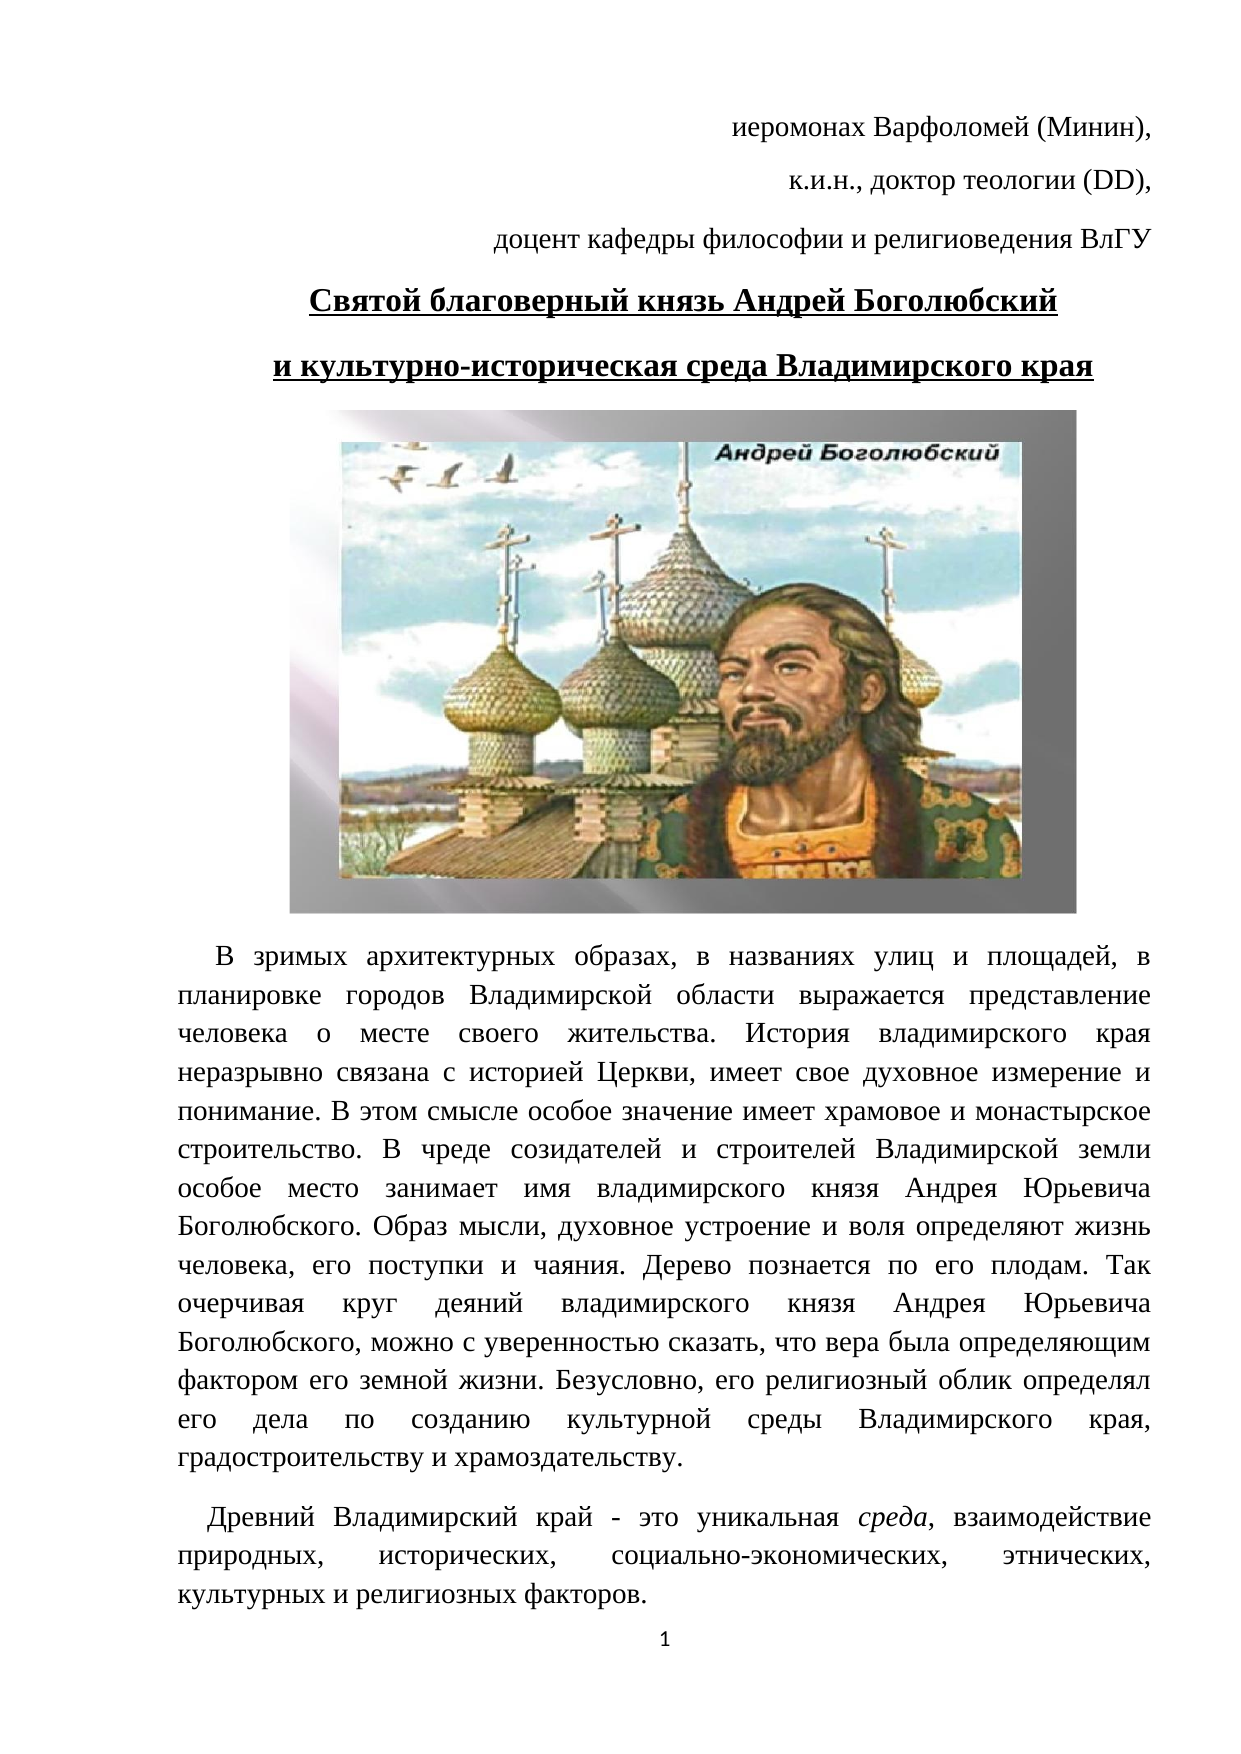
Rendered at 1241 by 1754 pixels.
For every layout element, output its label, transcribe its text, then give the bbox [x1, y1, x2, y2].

text иеромонах Варфоломей (Минин), [930, 118, 1042, 141]
picture [289, 410, 1077, 914]
text иеромонах Варфоломей (Минин), [177, 118, 927, 141]
text Святой благоверный князь Андрей Боголюбский [177, 281, 1152, 319]
text иеромонах Варфоломей (Минин), [1040, 118, 1140, 141]
text к.и.н., доктор теологии (DD), [177, 162, 1152, 195]
text доцент кафедры философии и религиоведения ВлГУ [177, 221, 1152, 255]
text Древний Владимирский край - это уникальная среда, взаимодействие природных, исторических, социально-экономических, этнических, культурных и религиозных факторов. [177, 1499, 1152, 1609]
text В зримых архитектурных образах, в названиях улиц и площадей, в планировке городов Владимирской области выражается представление человека о месте своего жительства. История владимирского края неразрывно связана с историей Церкви, имеет свое духовное измерение и понимание. В этом смысле особое значение имеет храмовое и монастырское строительство. В чреде созидателей и строителей Владимирской земли особое место занимает имя владимирского князя Андрея Юрьевича Боголюбского. Образ мысли, духовное устроение и воля определяют жизнь человека, его поступки и чаяния. Дерево познается по его плодам. Так очерчивая круг деяний владимирского князя Андрея Юрьевича Боголюбского, можно с уверенностью сказать, что вера была определяющим фактором его земной жизни. Безусловно, его религиозный облик определял его дела по созданию культурной среды Владимирского края, градостроительству и храмоздательству. [177, 938, 1152, 1473]
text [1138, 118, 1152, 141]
text и культурно-историческая среда Владимирского края [177, 346, 1152, 384]
